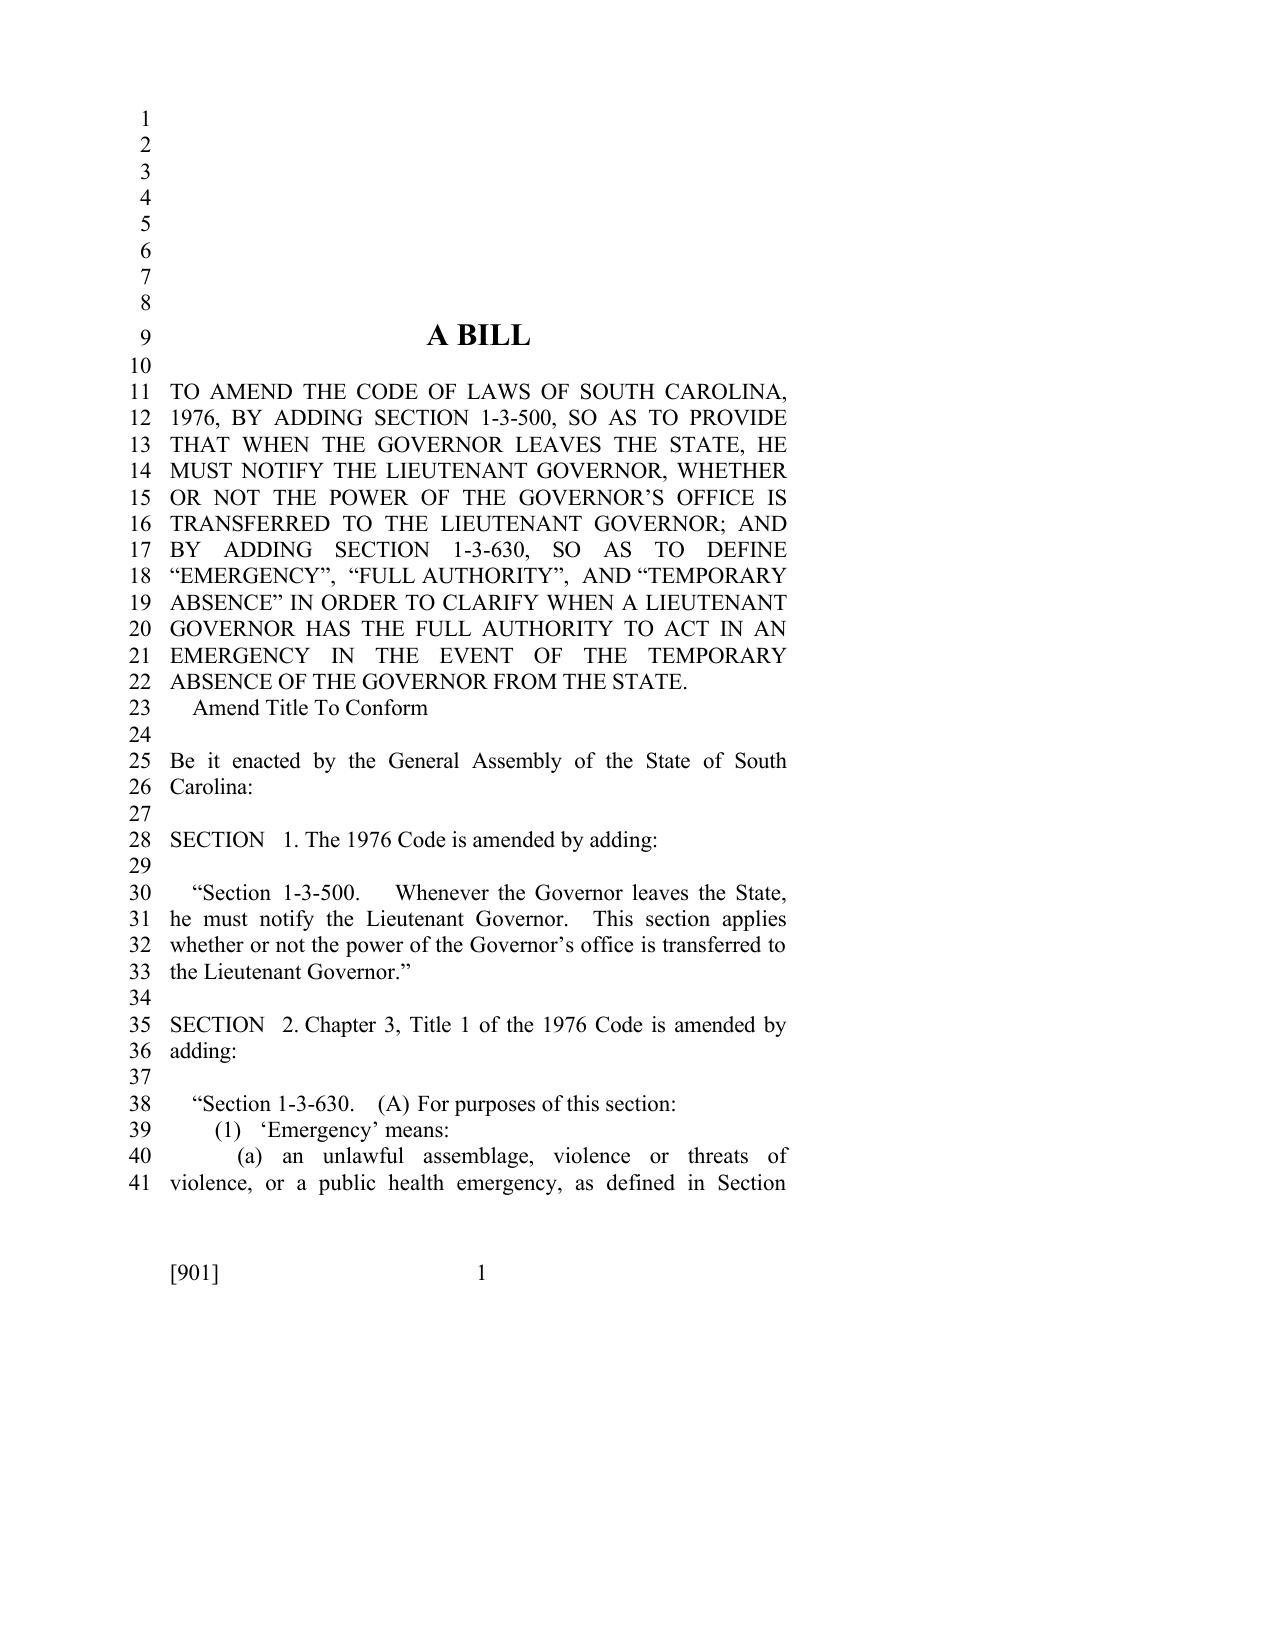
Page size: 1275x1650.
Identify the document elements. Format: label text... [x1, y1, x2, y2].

text A BILL [169, 316, 787, 352]
text SECTION 1. The 1976 Code is amended by adding: [169, 826, 787, 852]
text SECTION 2. Chapter 3, Title 1 of the 1976 Code is amended by adding: [169, 1011, 787, 1063]
text Be it enacted by the General Assembly of the State of South Carolina: [169, 747, 787, 800]
text TO AMEND THE CODE OF LAWS OF SOUTH CAROLINA, 1976, BY ADDING SECTION 1-3-500, SO AS TO PROVIDE THAT WHEN THE GOVERNOR LEAVES THE STATE, HE MUST NOTIFY THE LIEUTENANT GOVERNOR, WHETHER OR NOT THE POWER OF THE GOVERNOR’S OFFICE IS TRANSFERRED TO THE LIEUTENANT GOVERNOR; AND BY ADDING SECTION 1-3-630, SO AS TO DEFINE “EMERGENCY”, “FULL AUTHORITY”, AND “TEMPORARY ABSENCE” IN ORDER TO CLARIFY WHEN A LIEUTENANT GOVERNOR HAS THE FULL AUTHORITY TO ACT IN AN EMERGENCY IN THE EVENT OF THE TEMPORARY ABSENCE OF THE GOVERNOR FROM THE STATE. [169, 378, 787, 694]
text (1) ‘Emergency’ means: [169, 1116, 787, 1142]
text Amend Title To Conform [169, 694, 787, 721]
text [169, 1142, 787, 1195]
text “Section 1-3-630. (A) For purposes of this section: [169, 1090, 787, 1116]
text “Section 1-3-500. Whenever the Governor leaves the State, he must notify the Lieutenant Governor. This section applies whether or not the power of the Governor’s office is transferred to the Lieutenant Governor.” [169, 879, 787, 984]
